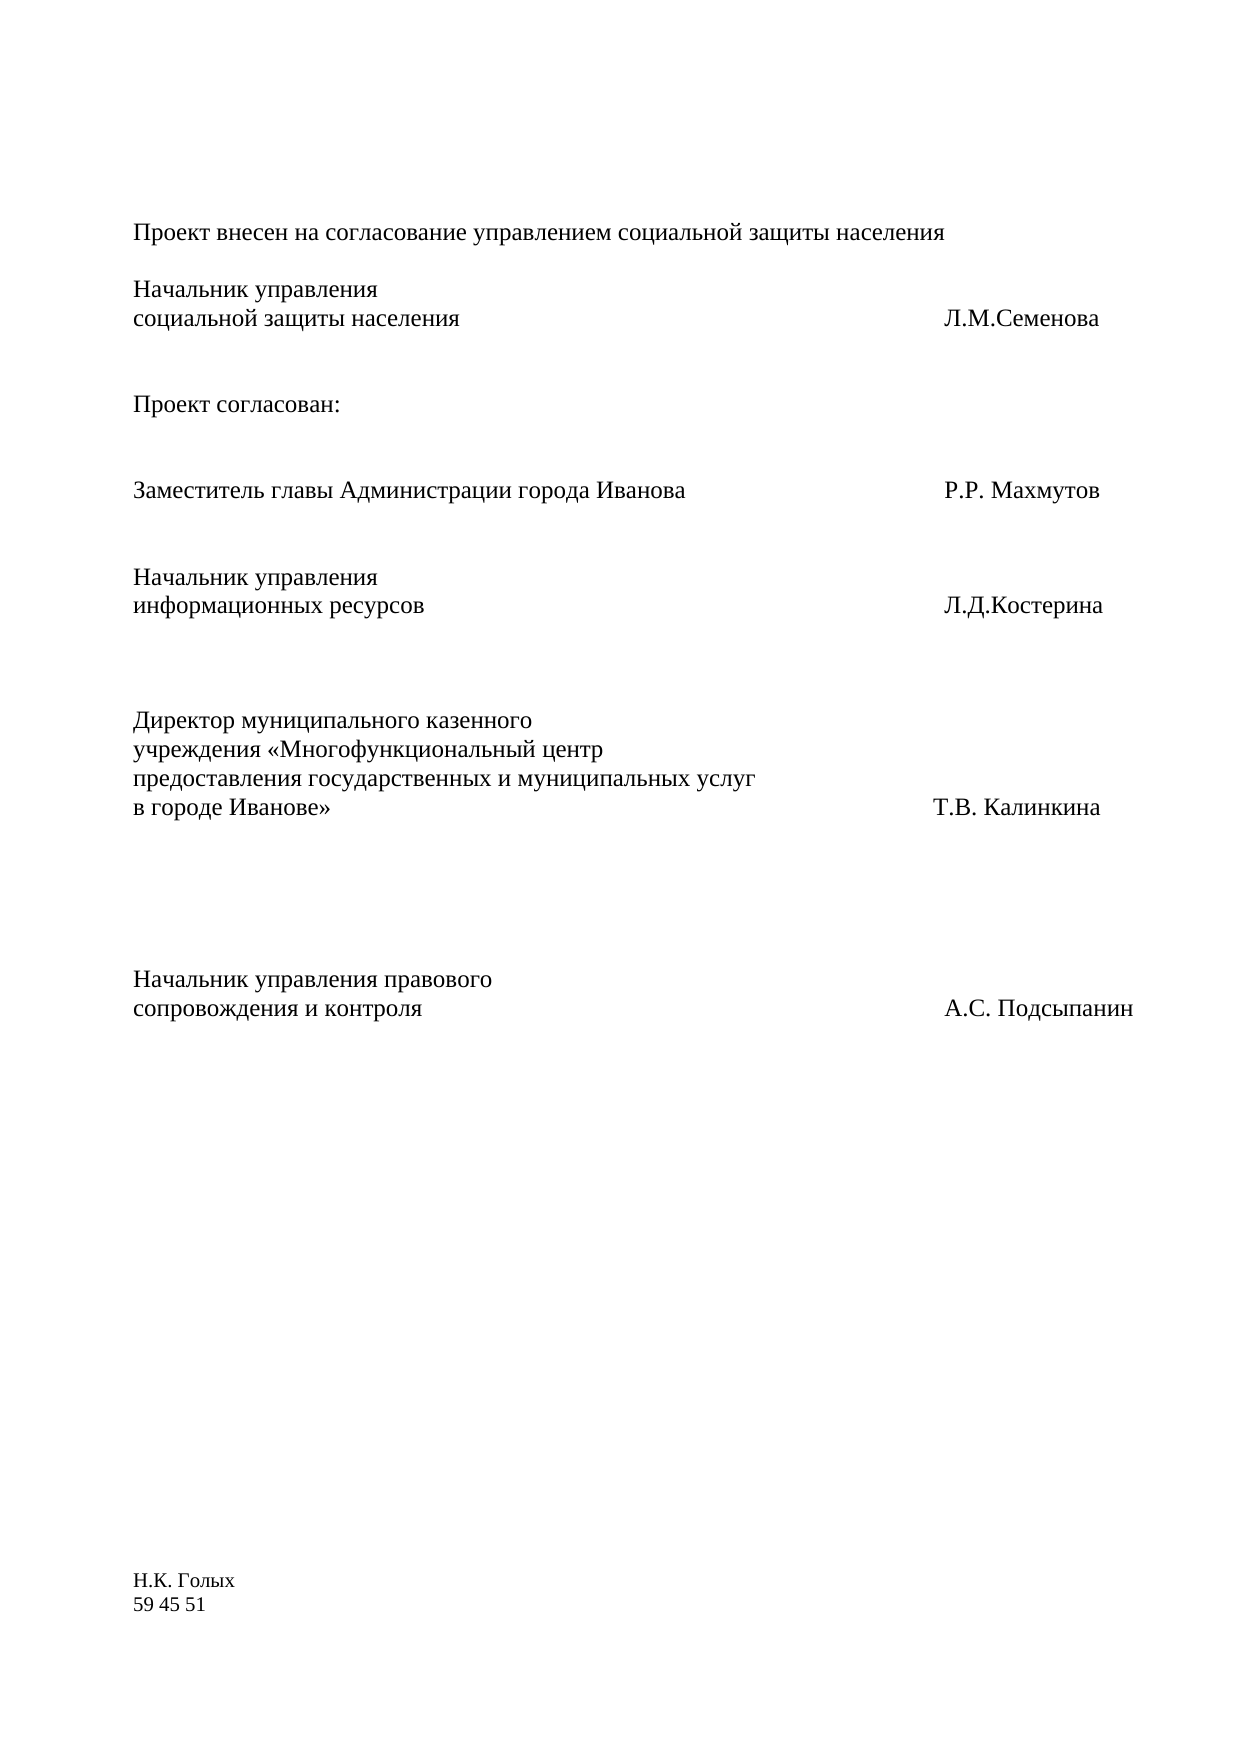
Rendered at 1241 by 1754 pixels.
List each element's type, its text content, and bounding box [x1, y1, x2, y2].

text Проект согласован: [133, 389, 1162, 418]
text Начальник управления правового [133, 964, 1162, 993]
text Заместитель главы Администрации города Иванова Р.Р. Махмутов [133, 476, 1162, 504]
text Начальник управления [133, 274, 1162, 303]
text сопровождения и контроля А.С. Подсыпанин [133, 993, 1162, 1022]
text 59 45 51 [133, 1592, 1162, 1616]
text информационных ресурсов Л.Д.Костерина [133, 591, 1162, 619]
text в городе Иванове» Т.В. Калинкина [133, 792, 1162, 821]
text Проект внесен на согласование управлением социальной защиты населения [133, 217, 1162, 246]
text Начальник управления [133, 562, 1162, 591]
text Н.К. Голых [133, 1568, 1162, 1592]
text предоставления государственных и муниципальных услуг [133, 763, 1162, 792]
text социальной защиты населения Л.М.Семенова [133, 303, 1162, 361]
text Директор муниципального казенного [133, 706, 1162, 734]
text учреждения «Многофункциональный центр [133, 734, 1162, 763]
